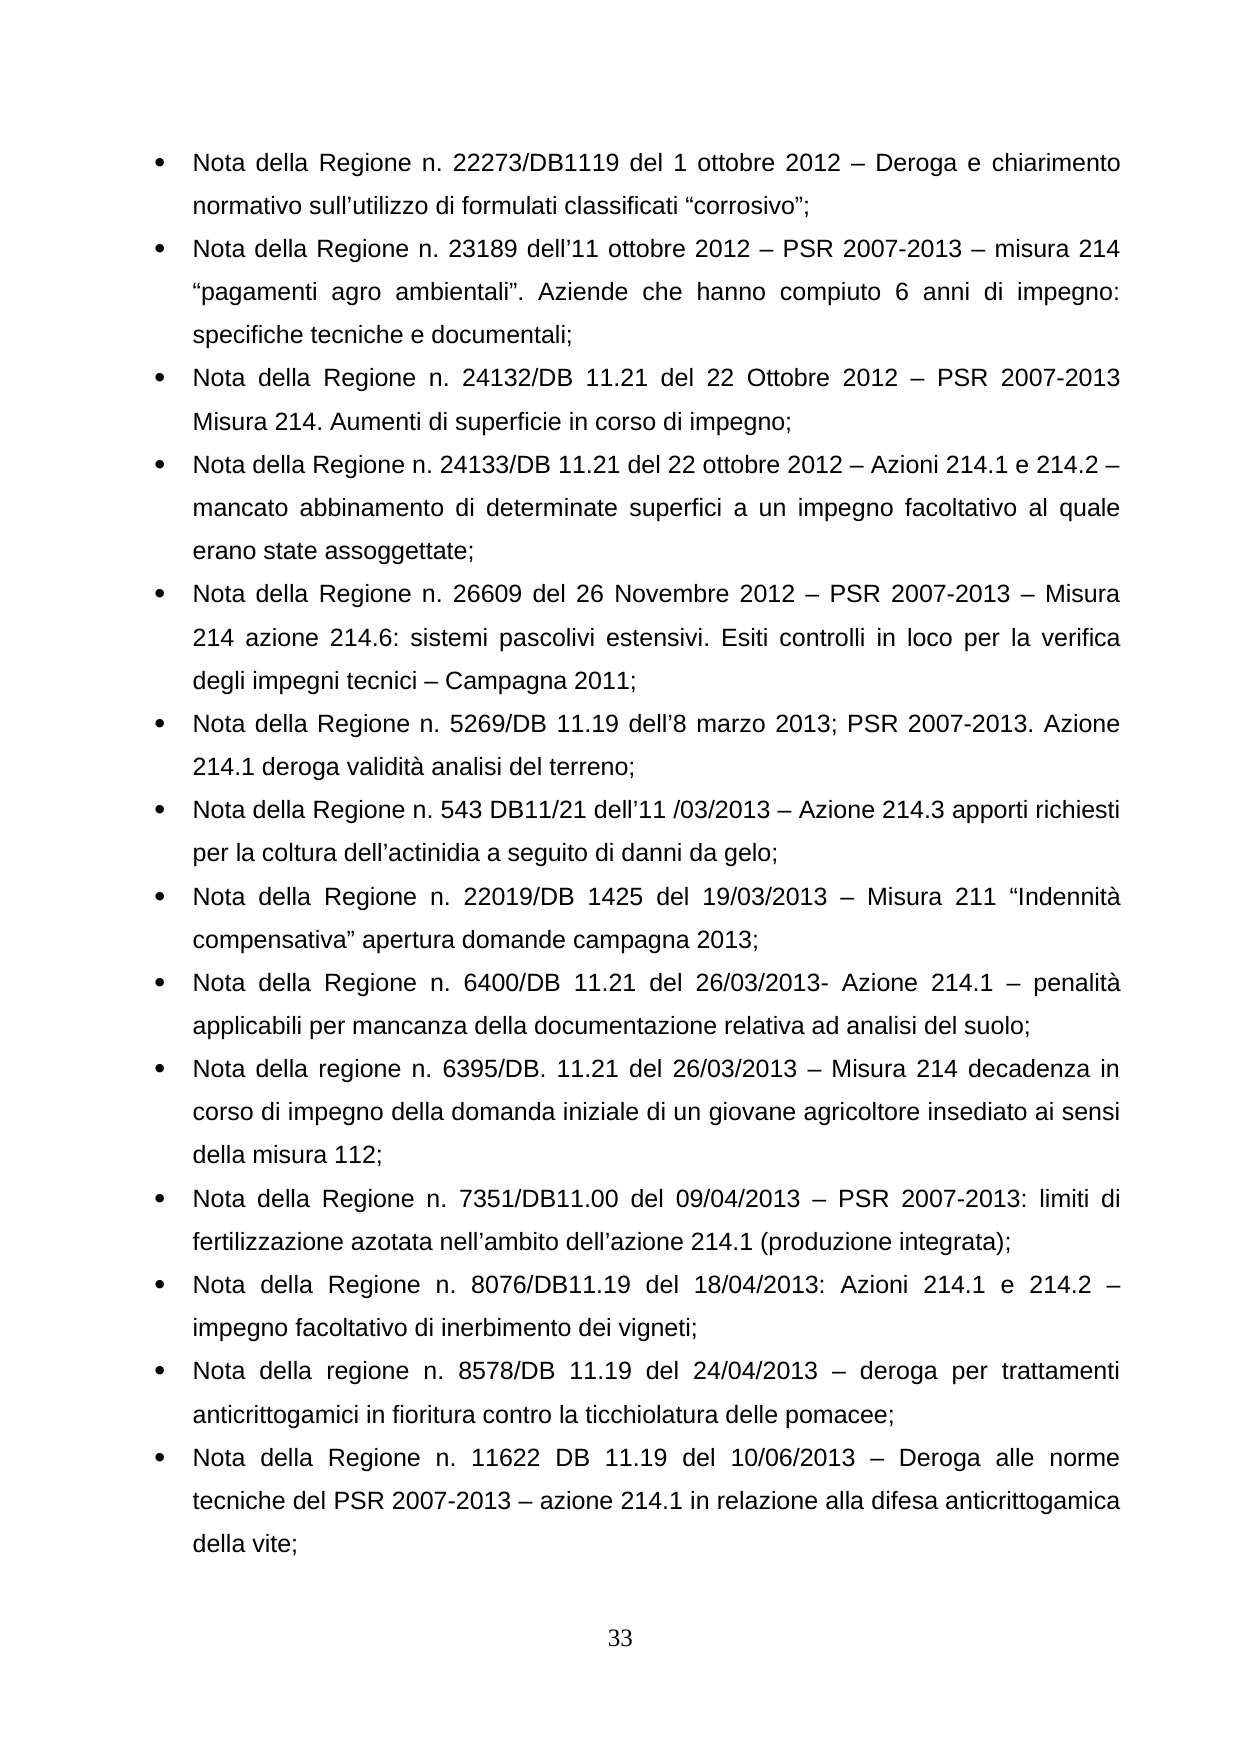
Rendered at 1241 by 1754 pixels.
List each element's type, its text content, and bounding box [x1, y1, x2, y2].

list Nota della Regione n. 6400/DB 11.21 del 26/03/2013- Azione 214.1 – penalità applicabili per mancanza della documentazione relativa ad analisi del suolo; [155, 968, 1122, 1040]
list Nota della Regione n. 23189 dell’11 ottobre 2012 – PSR 2007-2013 – misura 214 “pagamenti agro ambientali”. Aziende che hanno compiuto 6 anni di impegno: specifiche tecniche e documentali; [155, 234, 1122, 349]
list Nota della Regione n. 22019/DB 1425 del 19/03/2013 – Misura 211 “Indennità compensativa” apertura domande campagna 2013; [155, 881, 1122, 953]
list Nota della regione n. 8578/DB 11.19 del 24/04/2013 – deroga per trattamenti anticrittogamici in fioritura contro la ticchiolatura delle pomacee; [155, 1356, 1122, 1428]
list Nota della Regione n. 24133/DB 11.21 del 22 ottobre 2012 – Azioni 214.1 e 214.2 – mancato abbinamento di determinate superfici a un impegno facoltativo al quale erano state assoggettate; [155, 450, 1122, 565]
list Nota della Regione n. 5269/DB 11.19 dell’8 marzo 2013; PSR 2007-2013. Azione 214.1 deroga validità analisi del terreno; [155, 709, 1122, 781]
list Nota della Regione n. 543 DB11/21 dell’11 /03/2013 – Azione 214.3 apporti richiesti per la coltura dell’actinidia a seguito di danni da gelo; [155, 795, 1122, 867]
list Nota della Regione n. 24132/DB 11.21 del 22 Ottobre 2012 – PSR 2007-2013 Misura 214. Aumenti di superficie in corso di impegno; [155, 363, 1122, 435]
list Nota della regione n. 6395/DB. 11.21 del 26/03/2013 – Misura 214 decadenza in corso di impegno della domanda iniziale di un giovane agricoltore insediato ai sensi della misura 112; [155, 1054, 1122, 1169]
list Nota della Regione n. 8076/DB11.19 del 18/04/2013: Azioni 214.1 e 214.2 – impegno facoltativo di inerbimento dei vigneti; [155, 1270, 1122, 1342]
list Nota della Regione n. 11622 DB 11.19 del 10/06/2013 – Deroga alle norme tecniche del PSR 2007-2013 – azione 214.1 in relazione alla difesa anticrittogamica della vite; [155, 1443, 1122, 1558]
list Nota della Regione n. 7351/DB11.00 del 09/04/2013 – PSR 2007-2013: limiti di fertilizzazione azotata nell’ambito dell’azione 214.1 (produzione integrata); [155, 1184, 1122, 1256]
list Nota della Regione n. 26609 del 26 Novembre 2012 – PSR 2007-2013 – Misura 214 azione 214.6: sistemi pascolivi estensivi. Esiti controlli in loco per la verifica degli impegni tecnici – Campagna 2011; [155, 579, 1122, 694]
list Nota della Regione n. 22273/DB1119 del 1 ottobre 2012 – Deroga e chiarimento normativo sull’utilizzo di formulati classificati “corrosivo”; [155, 148, 1122, 219]
